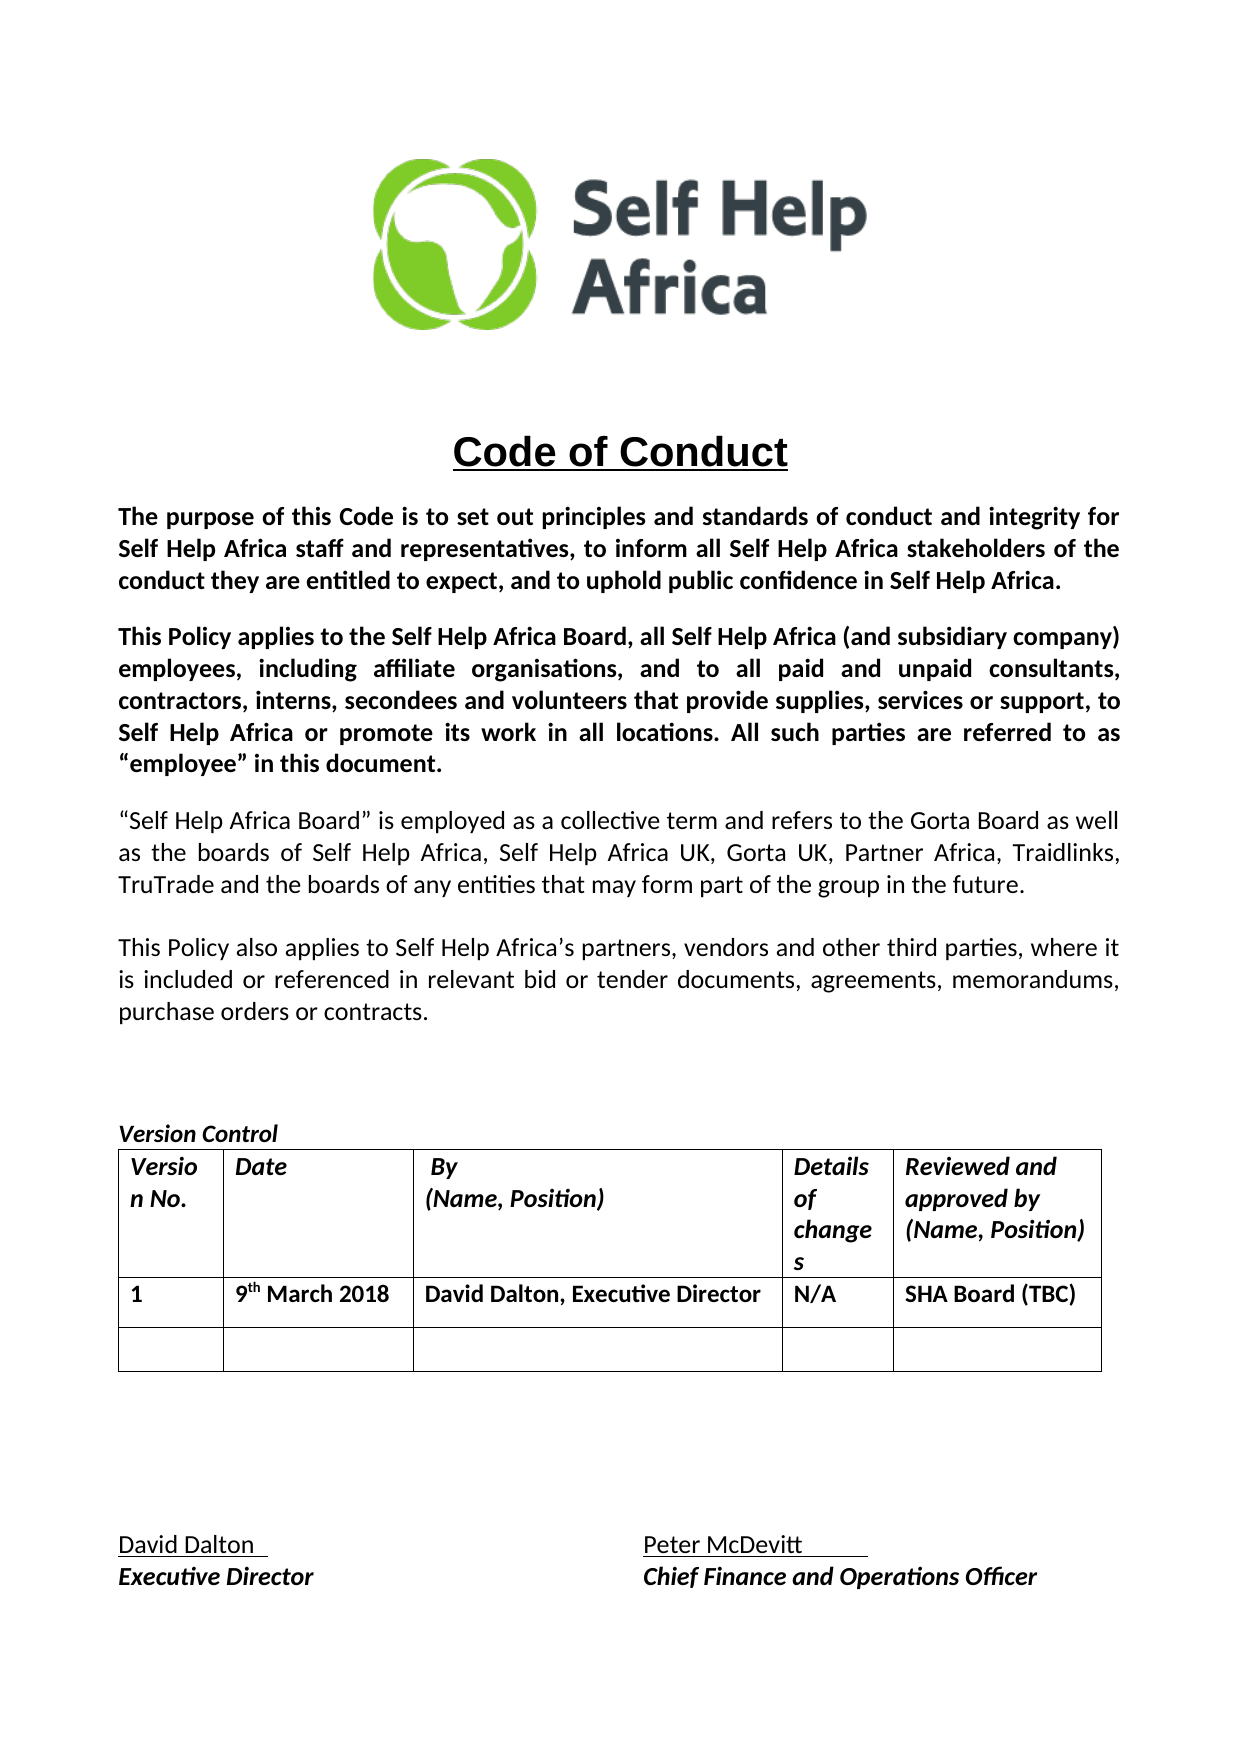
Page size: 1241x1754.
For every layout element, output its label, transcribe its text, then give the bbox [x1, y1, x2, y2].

text The purpose of this Code is to set out principles and standards of conduct and integrity for Self Help Africa staff and representatives, to inform all Self Help Africa stakeholders of the conduct they are entitled to expect, and to uphold public confidence in Self Help Africa. [118, 500, 1122, 596]
table_cell [894, 1328, 1101, 1371]
table_cell [414, 1328, 782, 1371]
table_header By (Name, Position) [414, 1150, 782, 1277]
text Executive Director Chief Finance and Operations Officer [118, 1560, 1122, 1592]
text This Policy also applies to Self Help Africa’s partners, vendors and other third parties, where it is included or referenced in relevant bid or tender documents, agreements, memorandums, purchase orders or contracts. [118, 931, 1122, 1027]
table_header Version No. [119, 1150, 223, 1277]
table_cell [119, 1328, 223, 1371]
table_cell N/A [783, 1278, 893, 1327]
table_header Date [224, 1150, 413, 1277]
text “Self Help Africa Board” is employed as a collective term and refers to the Gorta Board as well as the boards of Self Help Africa, Self Help Africa UK, Gorta UK, Partner Africa, Traidlinks, TruTrade and the boards of any entities that may form part of the group in the future. [118, 804, 1122, 900]
text David Dalton Peter McDevitt [118, 1528, 1122, 1560]
text Code of Conduct [118, 427, 1122, 475]
table_cell [783, 1328, 893, 1371]
table_cell 9th March 2018 [224, 1278, 413, 1327]
table_cell 1 [119, 1278, 223, 1327]
table_cell SHA Board (TBC) [894, 1278, 1101, 1327]
picture [373, 159, 867, 330]
text This Policy applies to the Self Help Africa Board, all Self Help Africa (and subsidiary company) employees, including affiliate organisations, and to all paid and unpaid consultants, contractors, interns, secondees and volunteers that provide supplies, services or support, to Self Help Africa or promote its work in all locations. All such parties are referred to as “employee” in this document. [118, 621, 1122, 779]
table_cell David Dalton, Executive Director [414, 1278, 782, 1327]
table_cell [224, 1328, 413, 1371]
table_header Details of changes [783, 1150, 893, 1277]
table_header Reviewed and approved by (Name, Position) [894, 1150, 1101, 1277]
text Version Control [118, 1118, 1122, 1149]
